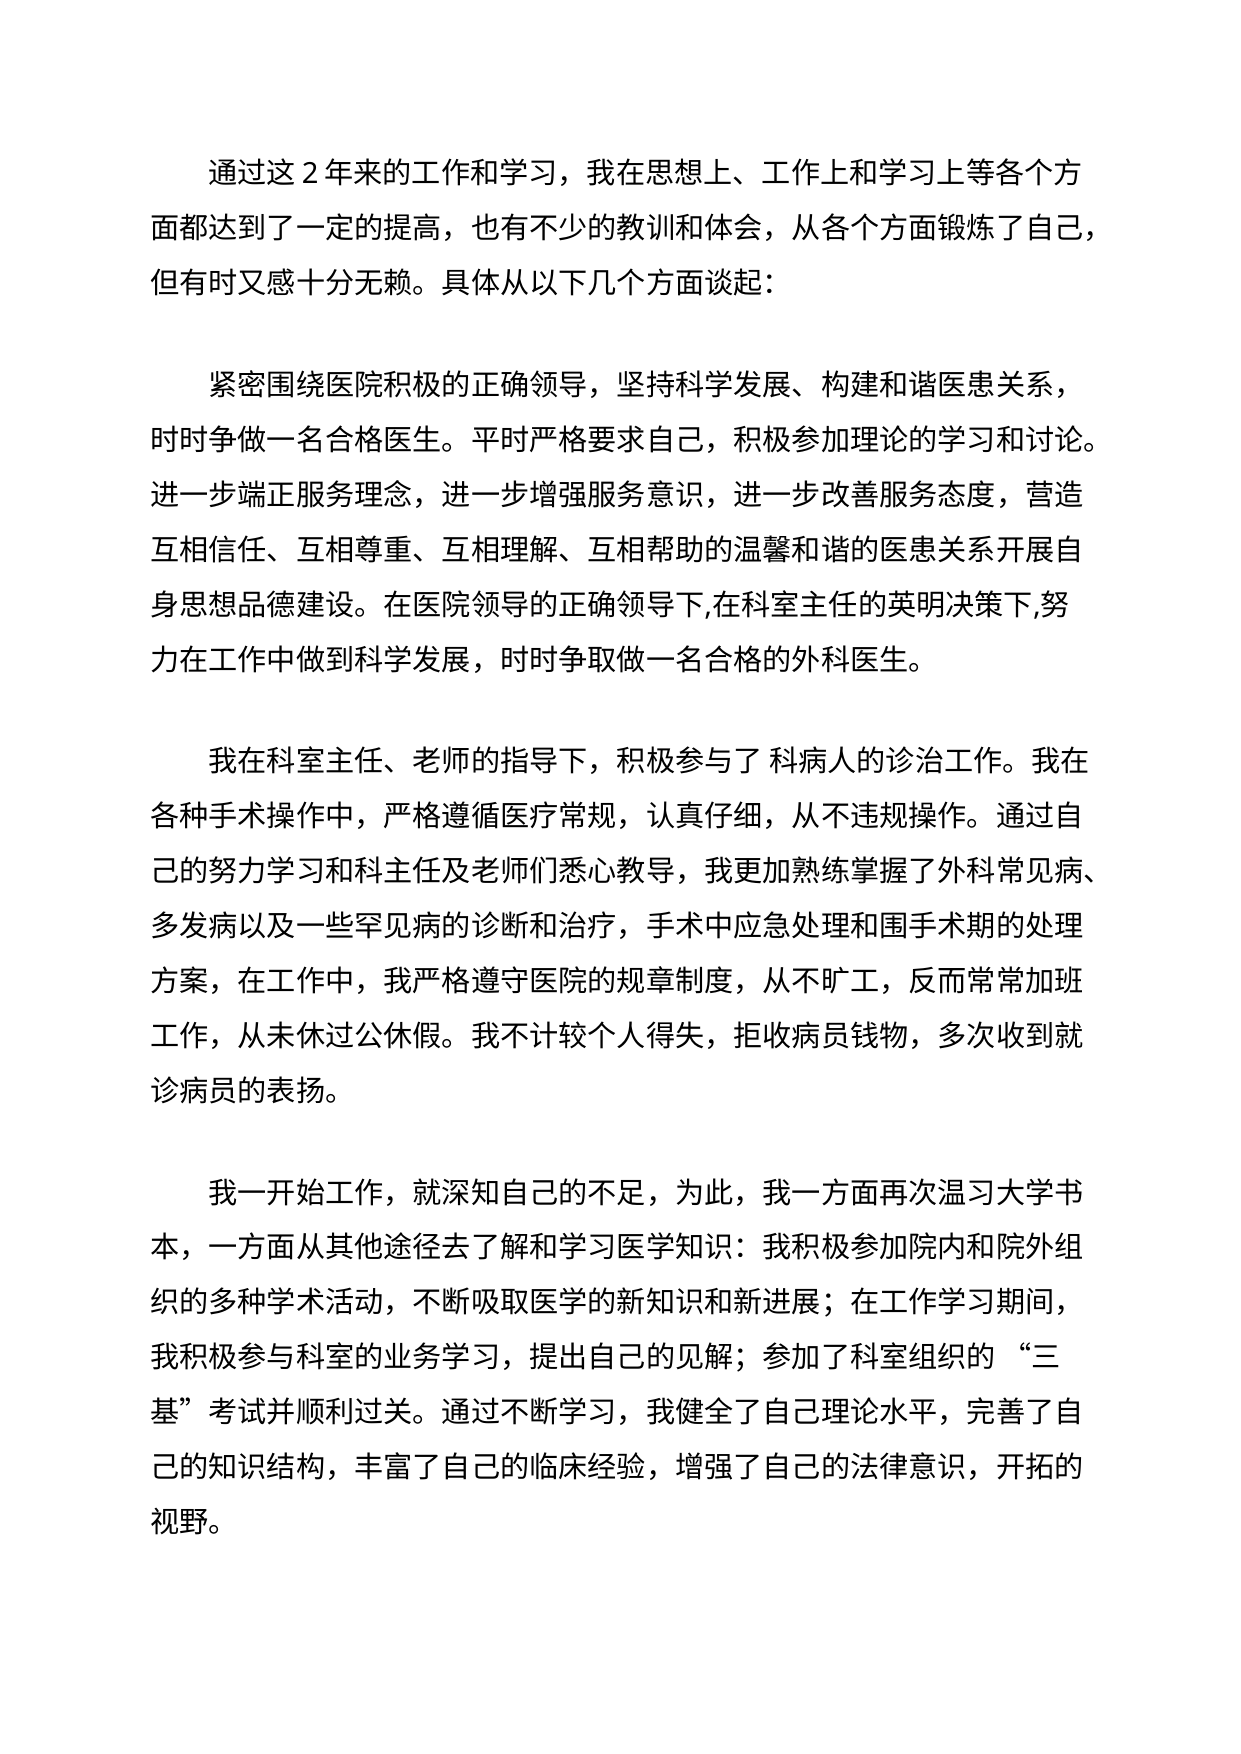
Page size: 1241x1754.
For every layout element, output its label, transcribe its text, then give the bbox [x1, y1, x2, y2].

text 紧密围绕医院积极的正确领导，坚持科学发展、构建和谐医患关系，时时争做一名合格医生。平时严格要求自己，积极参加理论的学习和讨论。进一步端正服务理念，进一步增强服务意识，进一步改善服务态度，营造互相信任、互相尊重、互相理解、互相帮助的温馨和谐的医患关系开展自身思想品德建设。在医院领导的正确领导下,在科室主任的英明决策下,努力在工作中做到科学发展，时时争取做一名合格的外科医生。 [150, 362, 1090, 678]
text 通过这2年来的工作和学习，我在思想上、工作上和学习上等各个方面都达到了一定的提高，也有不少的教训和体会，从各个方面锻炼了自己，但有时又感十分无赖。具体从以下几个方面谈起： [150, 150, 1090, 302]
text 我在科室主任、老师的指导下，积极参与了 科病人的诊治工作。我在各种手术操作中，严格遵循医疗常规，认真仔细，从不违规操作。通过自己的努力学习和科主任及老师们悉心教导，我更加熟练掌握了外科常见病、多发病以及一些罕见病的诊断和治疗，手术中应急处理和围手术期的处理方案，在工作中，我严格遵守医院的规章制度，从不旷工，反而常常加班工作，从未休过公休假。我不计较个人得失，拒收病员钱物，多次收到就诊病员的表扬。 [150, 738, 1090, 1110]
text 我一开始工作，就深知自己的不足，为此，我一方面再次温习大学书本，一方面从其他途径去了解和学习医学知识：我积极参加院内和院外组织的多种学术活动，不断吸取医学的新知识和新进展；在工作学习期间，我积极参与科室的业务学习，提出自己的见解；参加了科室组织的 “三基”考试并顺利过关。通过不断学习，我健全了自己理论水平，完善了自己的知识结构，丰富了自己的临床经验，增强了自己的法律意识，开拓的视野。 [150, 1169, 1090, 1541]
